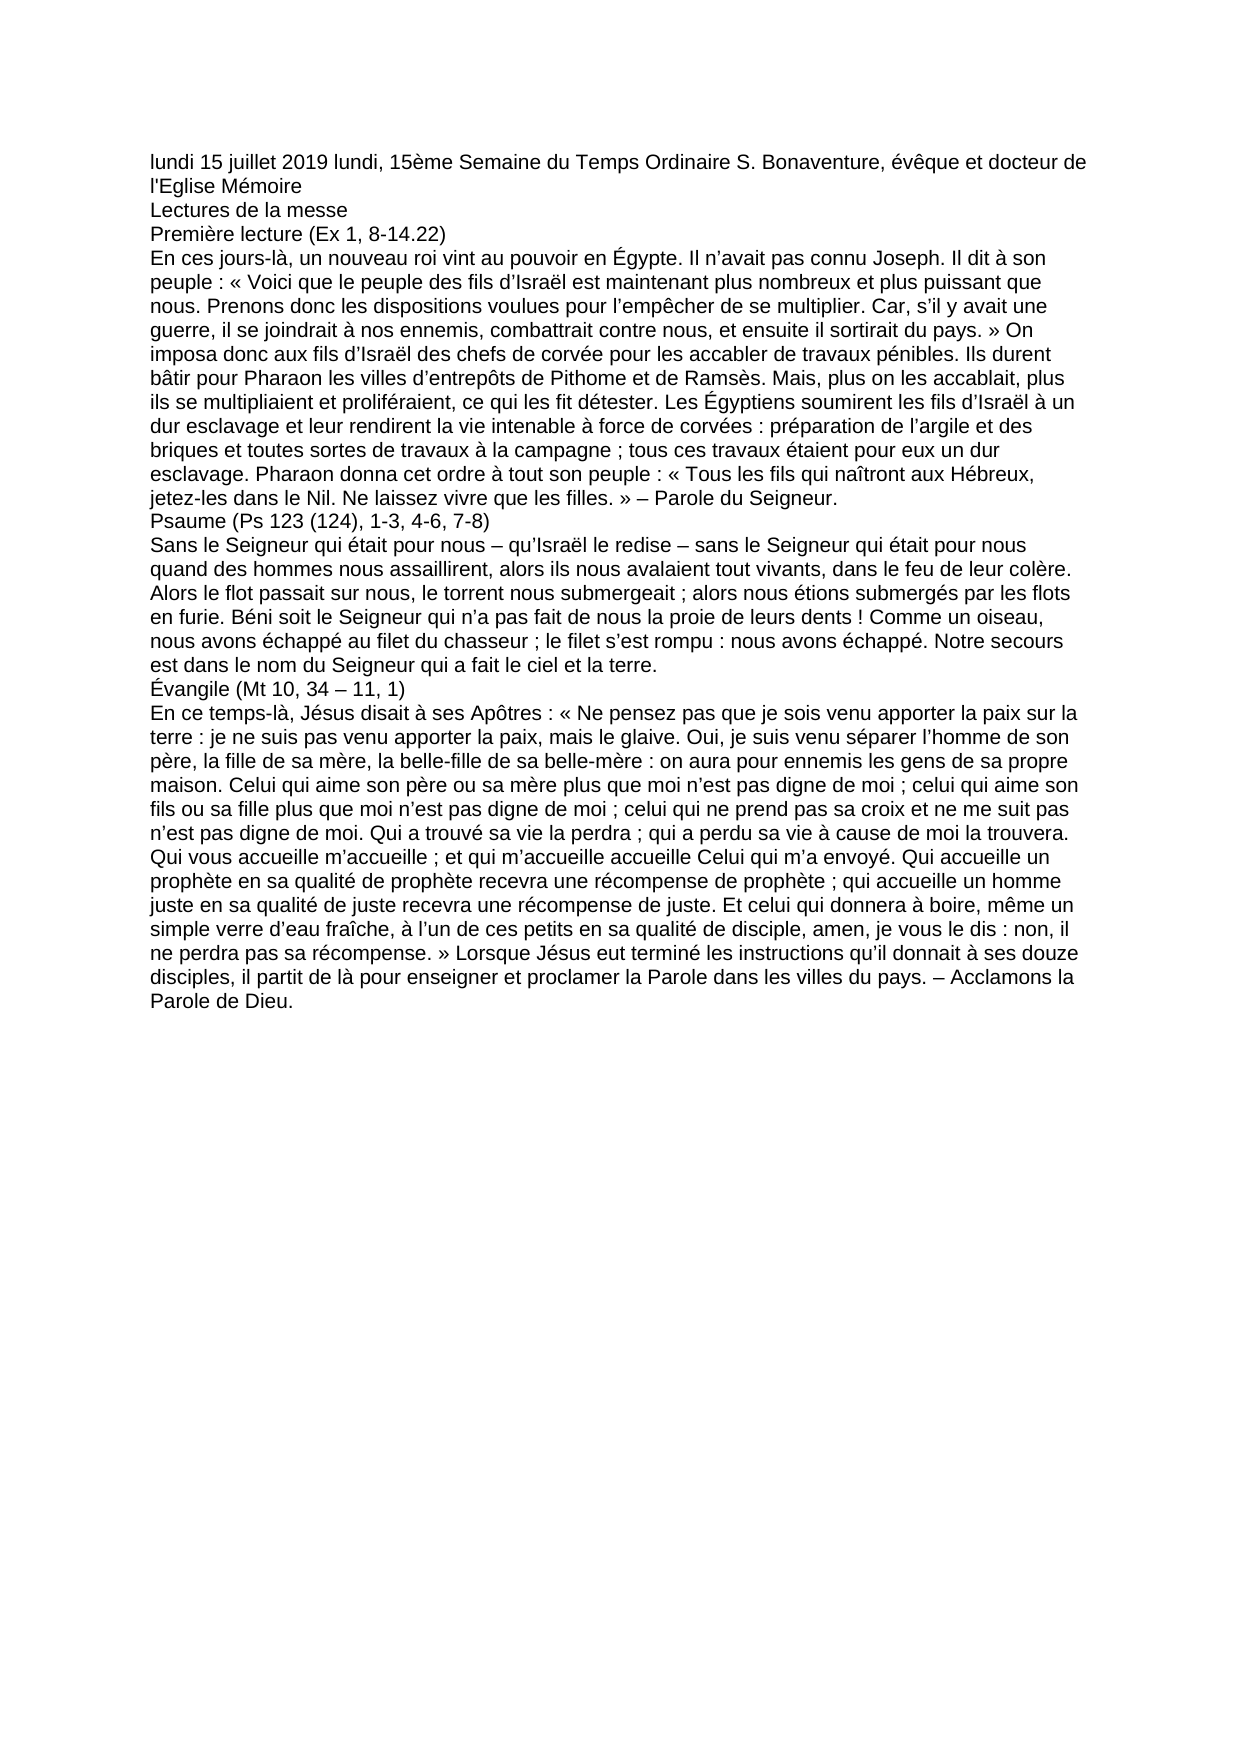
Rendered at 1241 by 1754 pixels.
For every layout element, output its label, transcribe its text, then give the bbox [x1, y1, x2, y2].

text Sans le Seigneur qui était pour nous – qu’Israël le redise – sans le Seigneur qui était pour nous quand des hommes nous assaillirent, alors ils nous avalaient tout vivants, dans le feu de leur colère. Alors le flot passait sur nous, le torrent nous submergeait ; alors nous étions submergés par les flots en furie. Béni soit le Seigneur qui n’a pas fait de nous la proie de leurs dents ! Comme un oiseau, nous avons échappé au filet du chasseur ; le filet s’est rompu : nous avons échappé. Notre secours est dans le nom du Seigneur qui a fait le ciel et la terre. [150, 533, 1090, 677]
text En ce temps-là, Jésus disait à ses Apôtres : « Ne pensez pas que je sois venu apporter la paix sur la terre : je ne suis pas venu apporter la paix, mais le glaive. Oui, je suis venu séparer l’homme de son père, la fille de sa mère, la belle-fille de sa belle-mère : on aura pour ennemis les gens de sa propre maison. Celui qui aime son père ou sa mère plus que moi n’est pas digne de moi ; celui qui aime son fils ou sa fille plus que moi n’est pas digne de moi ; celui qui ne prend pas sa croix et ne me suit pas n’est pas digne de moi. Qui a trouvé sa vie la perdra ; qui a perdu sa vie à cause de moi la trouvera. Qui vous accueille m’accueille ; et qui m’accueille accueille Celui qui m’a envoyé. Qui accueille un prophète en sa qualité de prophète recevra une récompense de prophète ; qui accueille un homme juste en sa qualité de juste recevra une récompense de juste. Et celui qui donnera à boire, même un simple verre d’eau fraîche, à l’un de ces petits en sa qualité de disciple, amen, je vous le dis : non, il ne perdra pas sa récompense. » Lorsque Jésus eut terminé les instructions qu’il donnait à ses douze disciples, il partit de là pour enseigner et proclamer la Parole dans les villes du pays. – Acclamons la Parole de Dieu. [150, 701, 1090, 1012]
text En ces jours-là, un nouveau roi vint au pouvoir en Égypte. Il n’avait pas connu Joseph. Il dit à son peuple : « Voici que le peuple des fils d’Israël est maintenant plus nombreux et plus puissant que nous. Prenons donc les dispositions voulues pour l’empêcher de se multiplier. Car, s’il y avait une guerre, il se joindrait à nos ennemis, combattrait contre nous, et ensuite il sortirait du pays. » On imposa donc aux fils d’Israël des chefs de corvée pour les accabler de travaux pénibles. Ils durent bâtir pour Pharaon les villes d’entrepôts de Pithome et de Ramsès. Mais, plus on les accablait, plus ils se multipliaient et proliféraient, ce qui les fit détester. Les Égyptiens soumirent les fils d’Israël à un dur esclavage et leur rendirent la vie intenable à force de corvées : préparation de l’argile et des briques et toutes sortes de travaux à la campagne ; tous ces travaux étaient pour eux un dur esclavage. Pharaon donna cet ordre à tout son peuple : « Tous les fils qui naîtront aux Hébreux, jetez-les dans le Nil. Ne laissez vivre que les filles. » – Parole du Seigneur. [150, 246, 1090, 509]
